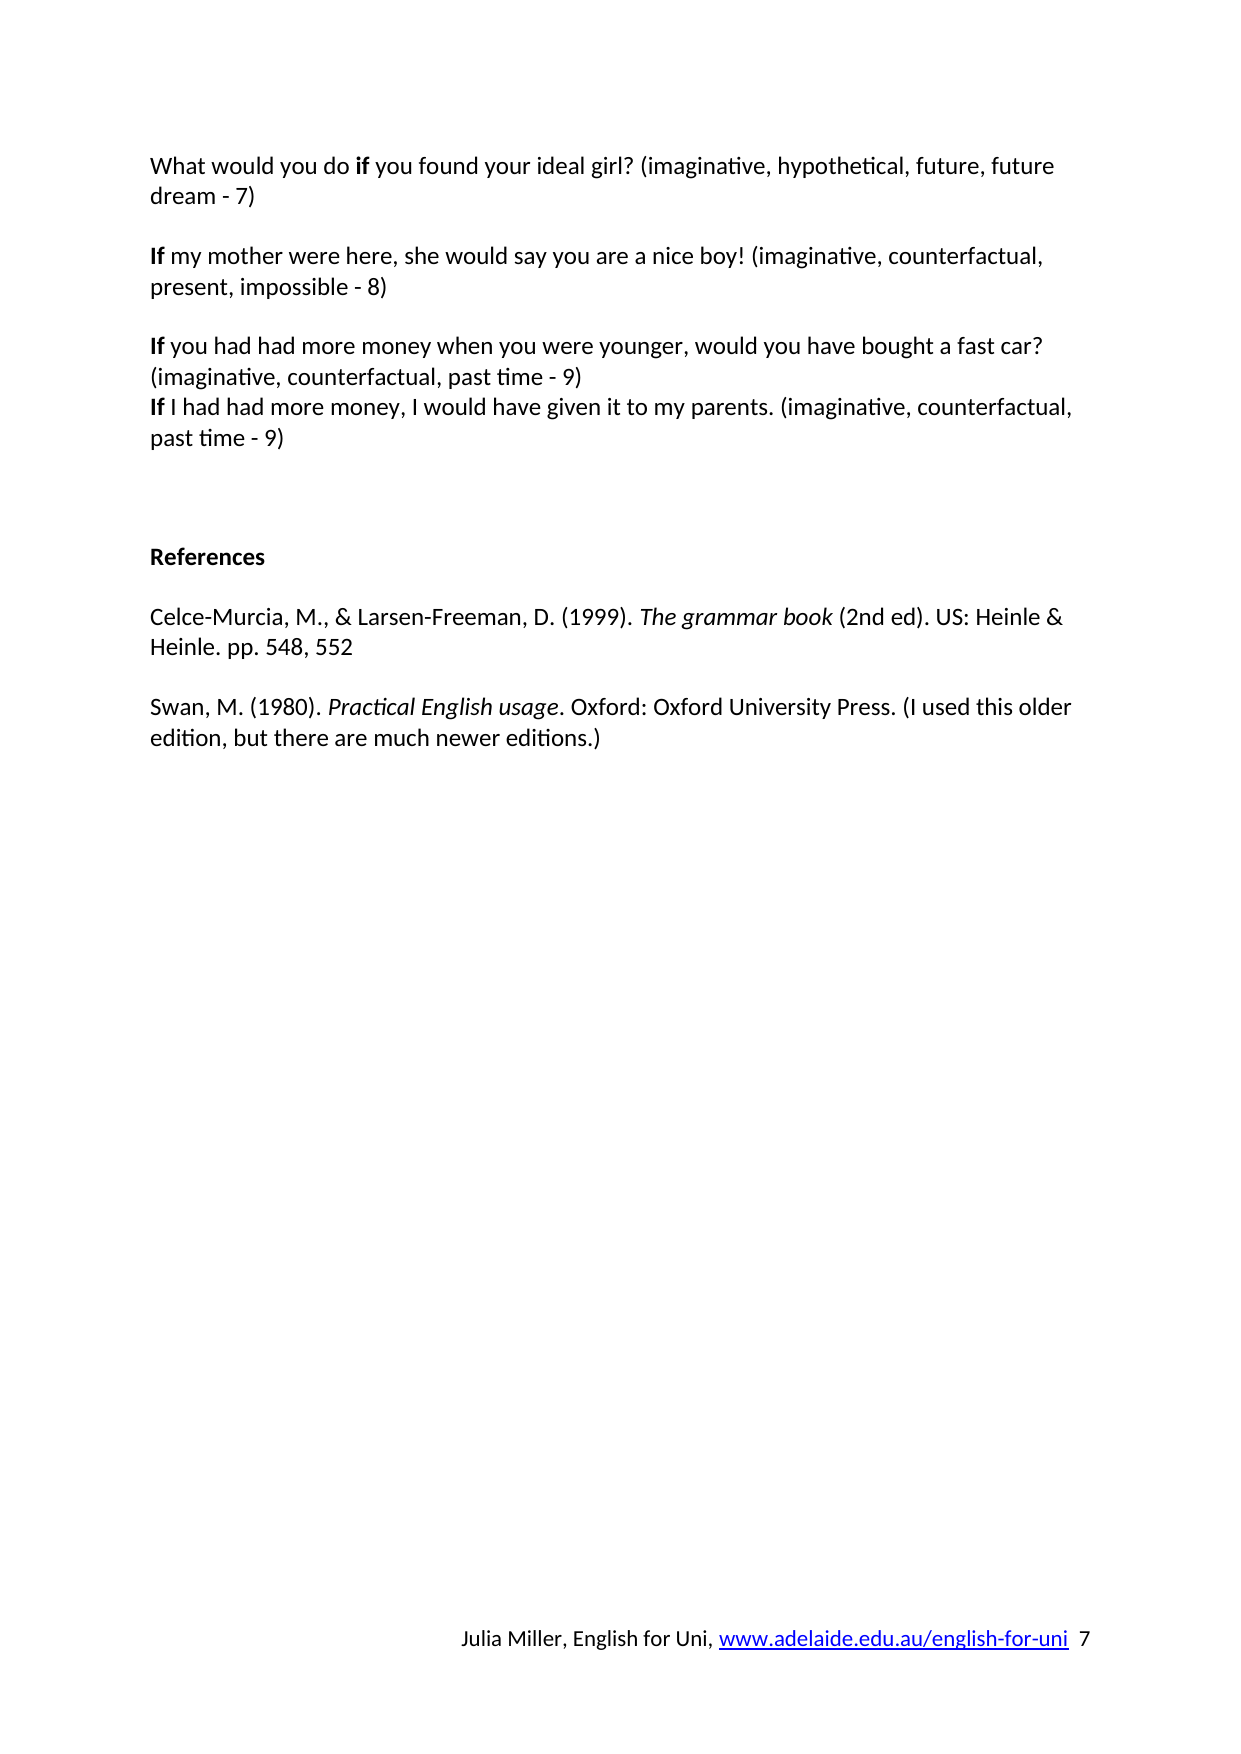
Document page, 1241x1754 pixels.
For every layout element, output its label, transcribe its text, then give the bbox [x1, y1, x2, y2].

text If my mother were here, she would say you are a nice boy! (imaginative, counterfactual, present, impossible - 8) [150, 240, 1090, 301]
text Celce-Murcia, M., & Larsen-Freeman, D. (1999). The grammar book (2nd ed). US: Heinle & Heinle. pp. 548, 552 [150, 601, 1090, 662]
text What would you do if you found your ideal girl? (imaginative, hypothetical, future, future dream - 7) [150, 150, 1090, 211]
text Swan, M. (1980). Practical English usage. Oxford: Oxford University Press. (I used this older edition, but there are much newer editions.) [150, 691, 1090, 752]
text If you had had more money when you were younger, would you have bought a fast car? (imaginative, counterfactual, past time - 9) If I had had more money, I would have given it to my parents. (imaginative, counterfactual, past time - 9) [150, 330, 1090, 452]
text References [150, 541, 1090, 572]
